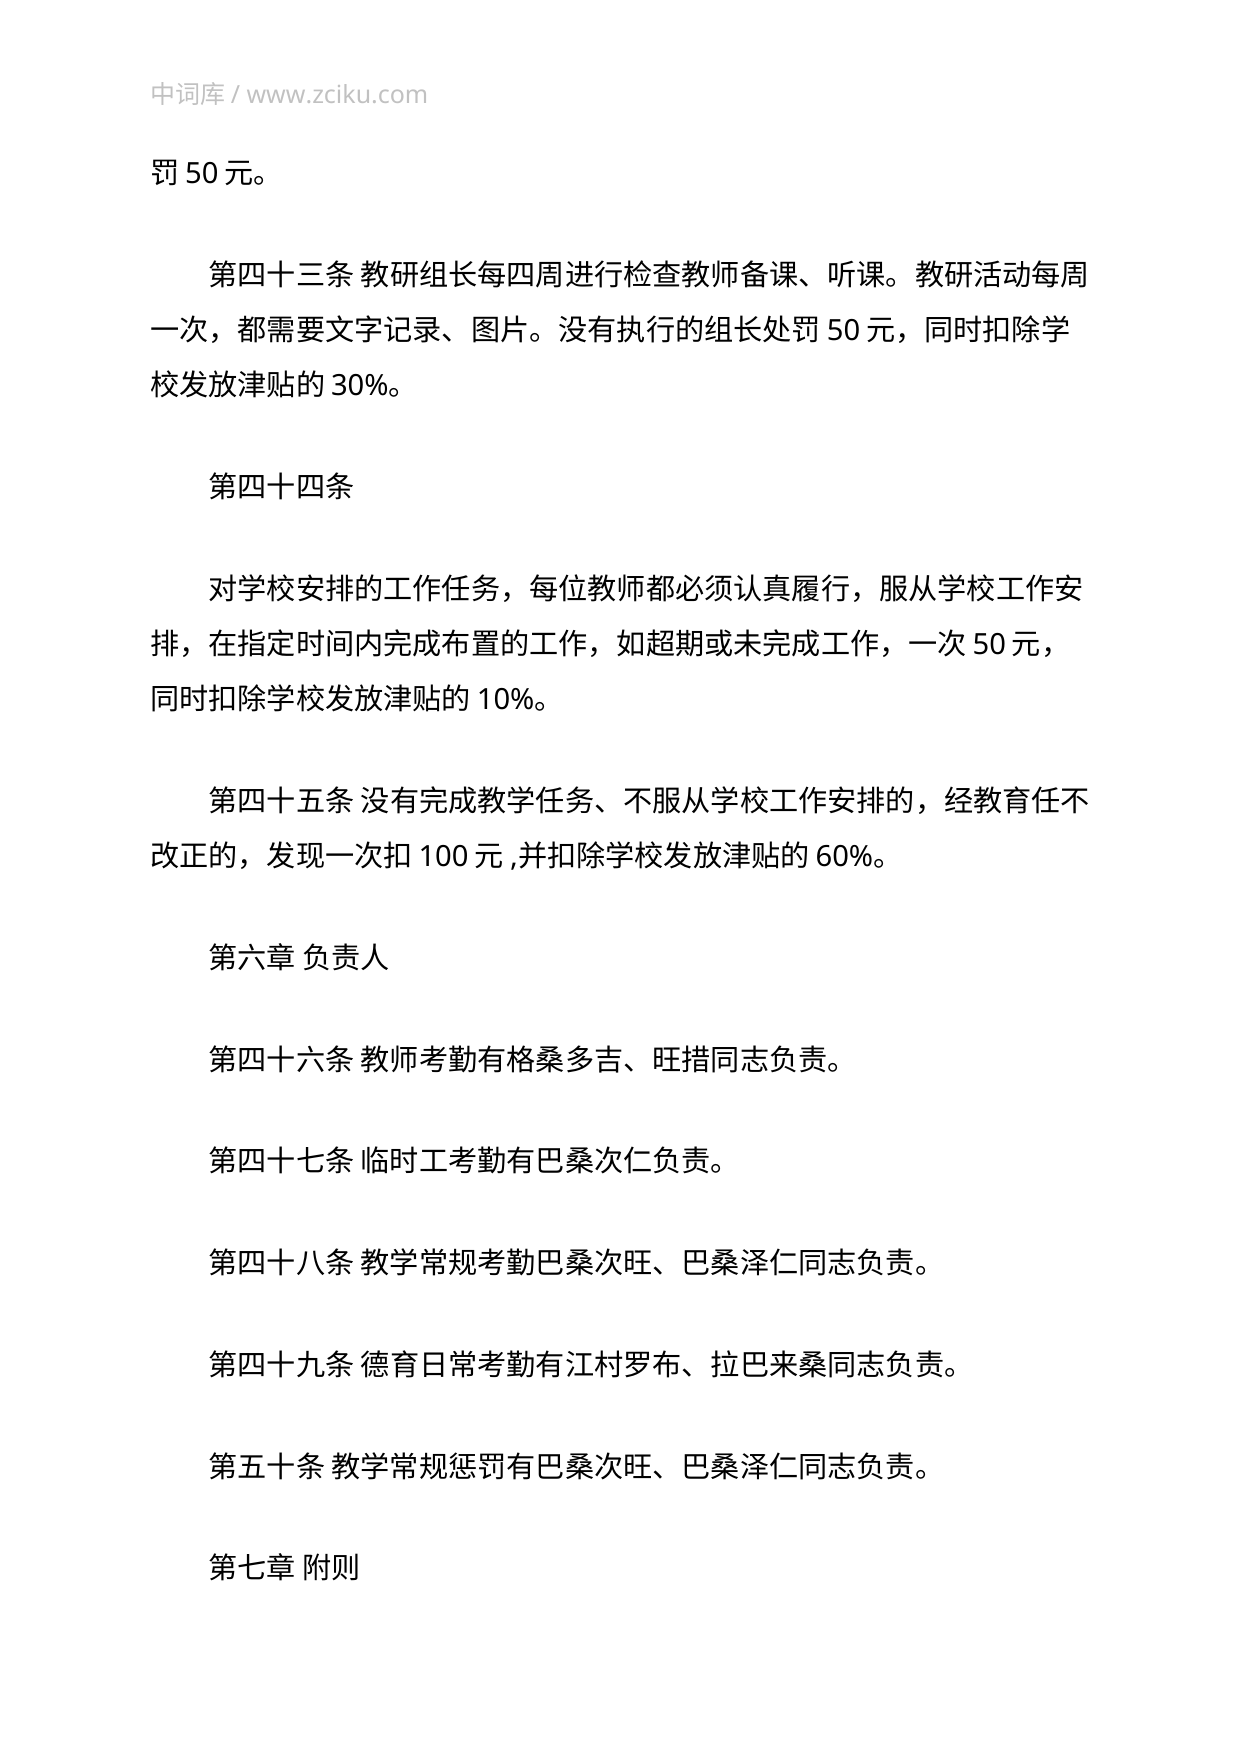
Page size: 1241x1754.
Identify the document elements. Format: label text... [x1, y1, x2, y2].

text 对学校安排的工作任务，每位教师都必须认真履行，服从学校工作安排，在指定时间内完成布置的工作，如超期或未完成工作，一次50元，同时扣除学校发放津贴的10%。 [150, 566, 1090, 718]
text 第四十六条 教师考勤有格桑多吉、旺措同志负责。 [150, 1036, 1090, 1078]
text 第四十七条 临时工考勤有巴桑次仁负责。 [150, 1138, 1090, 1180]
text 第四十八条 教学常规考勤巴桑次旺、巴桑泽仁同志负责。 [150, 1240, 1090, 1282]
text 第五十条 教学常规惩罚有巴桑次旺、巴桑泽仁同志负责。 [150, 1443, 1090, 1486]
text 第七章 附则 [150, 1545, 1090, 1587]
text 第四十九条 德育日常考勤有江村罗布、拉巴来桑同志负责。 [150, 1341, 1090, 1384]
text 第六章 负责人 [150, 934, 1090, 977]
text 第四十三条 教研组长每四周进行检查教师备课、听课。教研活动每周一次，都需要文字记录、图片。没有执行的组长处罚50元，同时扣除学校发放津贴的30%。 [150, 252, 1090, 404]
text 第四十五条 没有完成教学任务、不服从学校工作安排的，经教育任不改正的，发现一次扣100元 ,并扣除学校发放津贴的60%。 [150, 777, 1090, 875]
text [150, 150, 1090, 192]
text 第四十四条 [150, 464, 1090, 506]
